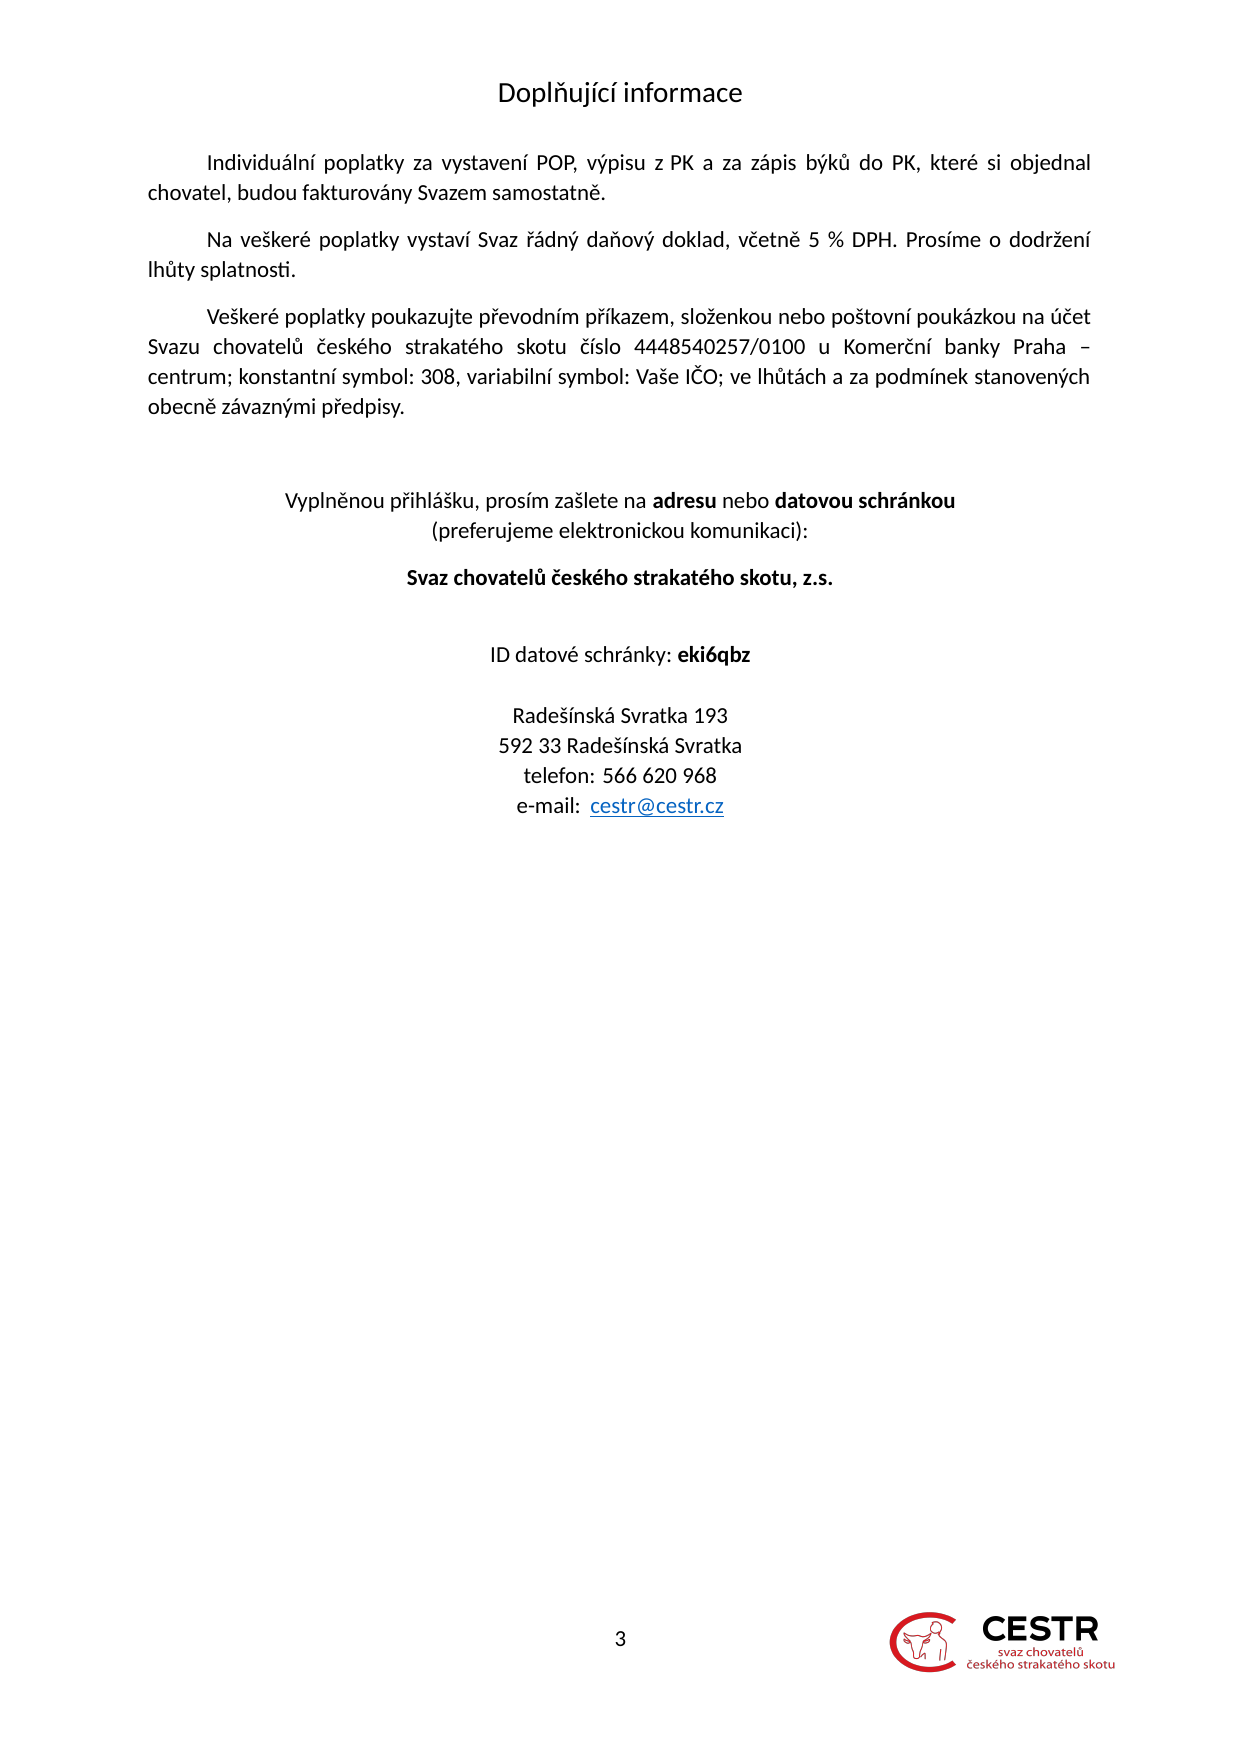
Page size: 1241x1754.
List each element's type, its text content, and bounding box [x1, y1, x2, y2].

text Veškeré poplatky poukazujte převodním příkazem, složenkou nebo poštovní poukázkou na účet Svazu chovatelů českého strakatého skotu číslo 4448540257/0100 u Komerční banky Praha – centrum; konstantní symbol: 308, variabilní symbol: Vaše IČO; ve lhůtách a za podmínek stanovených obecně závaznými předpisy. [148, 302, 1093, 420]
text Vyplněnou přihlášku, prosím zašlete na adresu nebo datovou schránkou [148, 486, 1093, 514]
text e-mail: cestr@cestr.cz [148, 791, 1093, 819]
text 592 33 Radešínská Svratka [148, 731, 1093, 759]
text Radešínská Svratka 193 [148, 701, 1093, 729]
text (preferujeme elektronickou komunikaci): [148, 516, 1093, 544]
picture [881, 1606, 1123, 1679]
text Na veškeré poplatky vystaví Svaz řádný daňový doklad, včetně 5 % DPH. Prosíme o dodržení lhůty splatnosti. [148, 225, 1093, 283]
text Svaz chovatelů českého strakatého skotu, z.s. [148, 563, 1093, 591]
text Individuální poplatky za vystavení POP, výpisu z PK a za zápis býků do PK, které si objednal chovatel, budou fakturovány Svazem samostatně. [148, 148, 1093, 206]
text ID datové schránky: eki6qbz [148, 640, 1093, 668]
text telefon: 566 620 968 [148, 761, 1093, 789]
